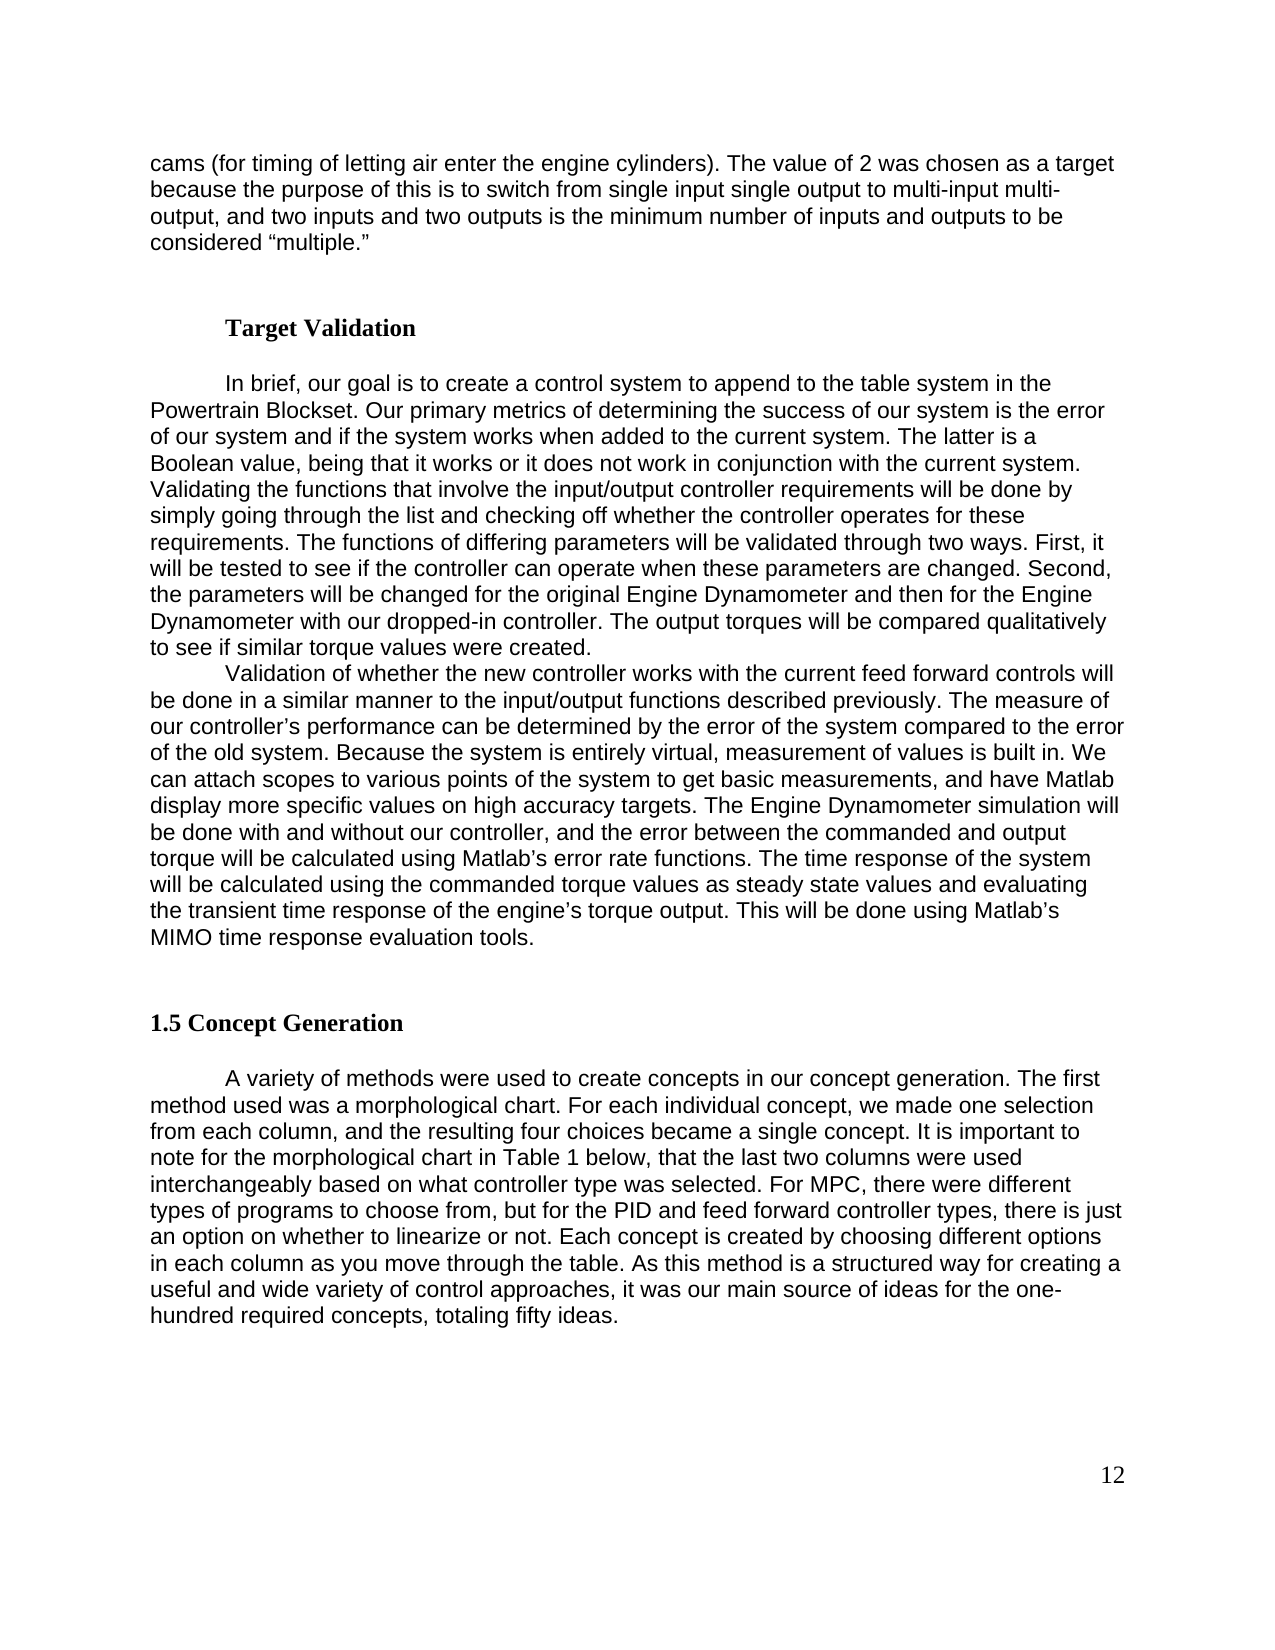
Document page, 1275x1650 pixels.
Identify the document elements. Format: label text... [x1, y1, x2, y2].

text In brief, our goal is to create a control system to append to the table system in the Powertrain Blockset. Our primary metrics of determining the success of our system is the error of our system and if the system works when added to the current system. The latter is a Boolean value, being that it works or it does not work in conjunction with the current system. Validating the functions that involve the input/output controller requirements will be done by simply going through the list and checking off whether the controller operates for these requirements. The functions of differing parameters will be validated through two ways. First, it will be tested to see if the controller can operate when these parameters are changed. Second, the parameters will be changed for the original Engine Dynamometer and then for the Engine Dynamometer with our dropped-in controller. The output torques will be compared qualitatively to see if similar torque values were created. [150, 370, 1125, 660]
subtitle Target Validation [225, 313, 1125, 342]
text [150, 150, 1125, 255]
text Validation of whether the new controller works with the current feed forward controls will be done in a similar manner to the input/output functions described previously. The measure of our controller’s performance can be determined by the error of the system compared to the error of the old system. Because the system is entirely virtual, measurement of values is built in. We can attach scopes to various points of the system to get basic measurements, and have Matlab display more specific values on high accuracy targets. The Engine Dynamometer simulation will be done with and without our controller, and the error between the commanded and output torque will be calculated using Matlab’s error rate functions. The time response of the system will be calculated using the commanded torque values as steady state values and evaluating the transient time response of the engine’s torque output. This will be done using Matlab’s MIMO time response evaluation tools. [150, 660, 1125, 950]
text A variety of methods were used to create concepts in our concept generation. The first method used was a morphological chart. For each individual concept, we made one selection from each column, and the resulting four choices became a single concept. It is important to note for the morphological chart in Table 1 below, that the last two columns were used interchangeably based on what controller type was selected. For MPC, there were different types of programs to choose from, but for the PID and feed forward controller types, there is just an option on whether to linearize or not. Each concept is created by choosing different options in each column as you move through the table. As this method is a structured way for creating a useful and wide variety of control approaches, it was our main source of ideas for the one-hundred required concepts, totaling fifty ideas. [150, 1065, 1125, 1329]
subtitle 1.5 Concept Generation [150, 1008, 1125, 1036]
